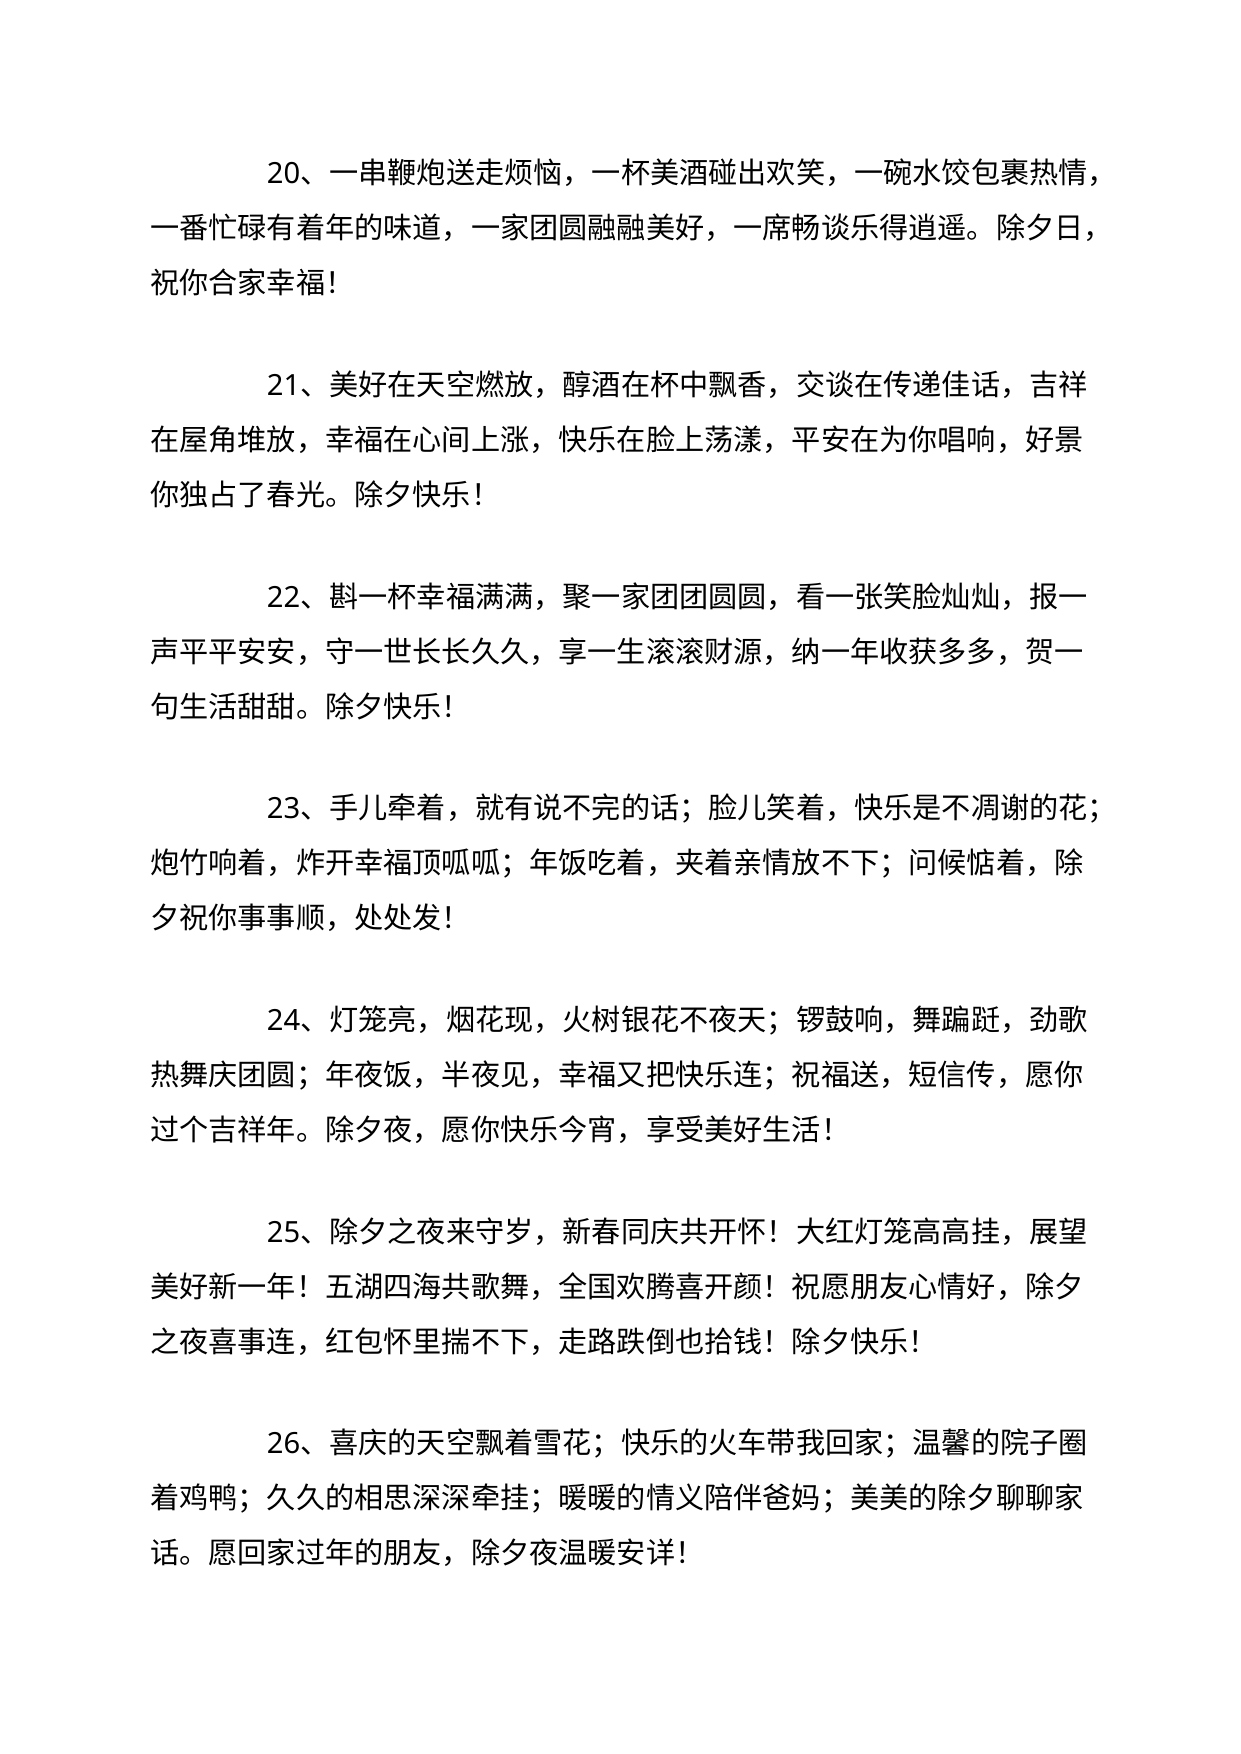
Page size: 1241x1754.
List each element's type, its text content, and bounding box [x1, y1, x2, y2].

text 26、喜庆的天空飘着雪花；快乐的火车带我回家；温馨的院子圈着鸡鸭；久久的相思深深牵挂；暖暖的情义陪伴爸妈；美美的除夕聊聊家话。愿回家过年的朋友，除夕夜温暖安详！ [150, 1420, 1090, 1572]
text 20、一串鞭炮送走烦恼，一杯美酒碰出欢笑，一碗水饺包裹热情，一番忙碌有着年的味道，一家团圆融融美好，一席畅谈乐得逍遥。除夕日，祝你合家幸福！ [150, 150, 1090, 302]
text 21、美好在天空燃放，醇酒在杯中飘香，交谈在传递佳话，吉祥在屋角堆放，幸福在心间上涨，快乐在脸上荡漾，平安在为你唱响，好景你独占了春光。除夕快乐！ [150, 362, 1090, 514]
text 23、手儿牵着，就有说不完的话；脸儿笑着，快乐是不凋谢的花；炮竹响着，炸开幸福顶呱呱；年饭吃着，夹着亲情放不下；问候惦着，除夕祝你事事顺，处处发！ [150, 785, 1090, 937]
text 24、灯笼亮，烟花现，火树银花不夜天；锣鼓响，舞蹁跹，劲歌热舞庆团圆；年夜饭，半夜见，幸福又把快乐连；祝福送，短信传，愿你过个吉祥年。除夕夜，愿你快乐今宵，享受美好生活！ [150, 997, 1090, 1149]
text 22、斟一杯幸福满满，聚一家团团圆圆，看一张笑脸灿灿，报一声平平安安，守一世长长久久，享一生滚滚财源，纳一年收获多多，贺一句生活甜甜。除夕快乐！ [150, 573, 1090, 726]
text 25、除夕之夜来守岁，新春同庆共开怀！大红灯笼高高挂，展望美好新一年！五湖四海共歌舞，全国欢腾喜开颜！祝愿朋友心情好，除夕之夜喜事连，红包怀里揣不下，走路跌倒也拾钱！除夕快乐！ [150, 1208, 1090, 1361]
